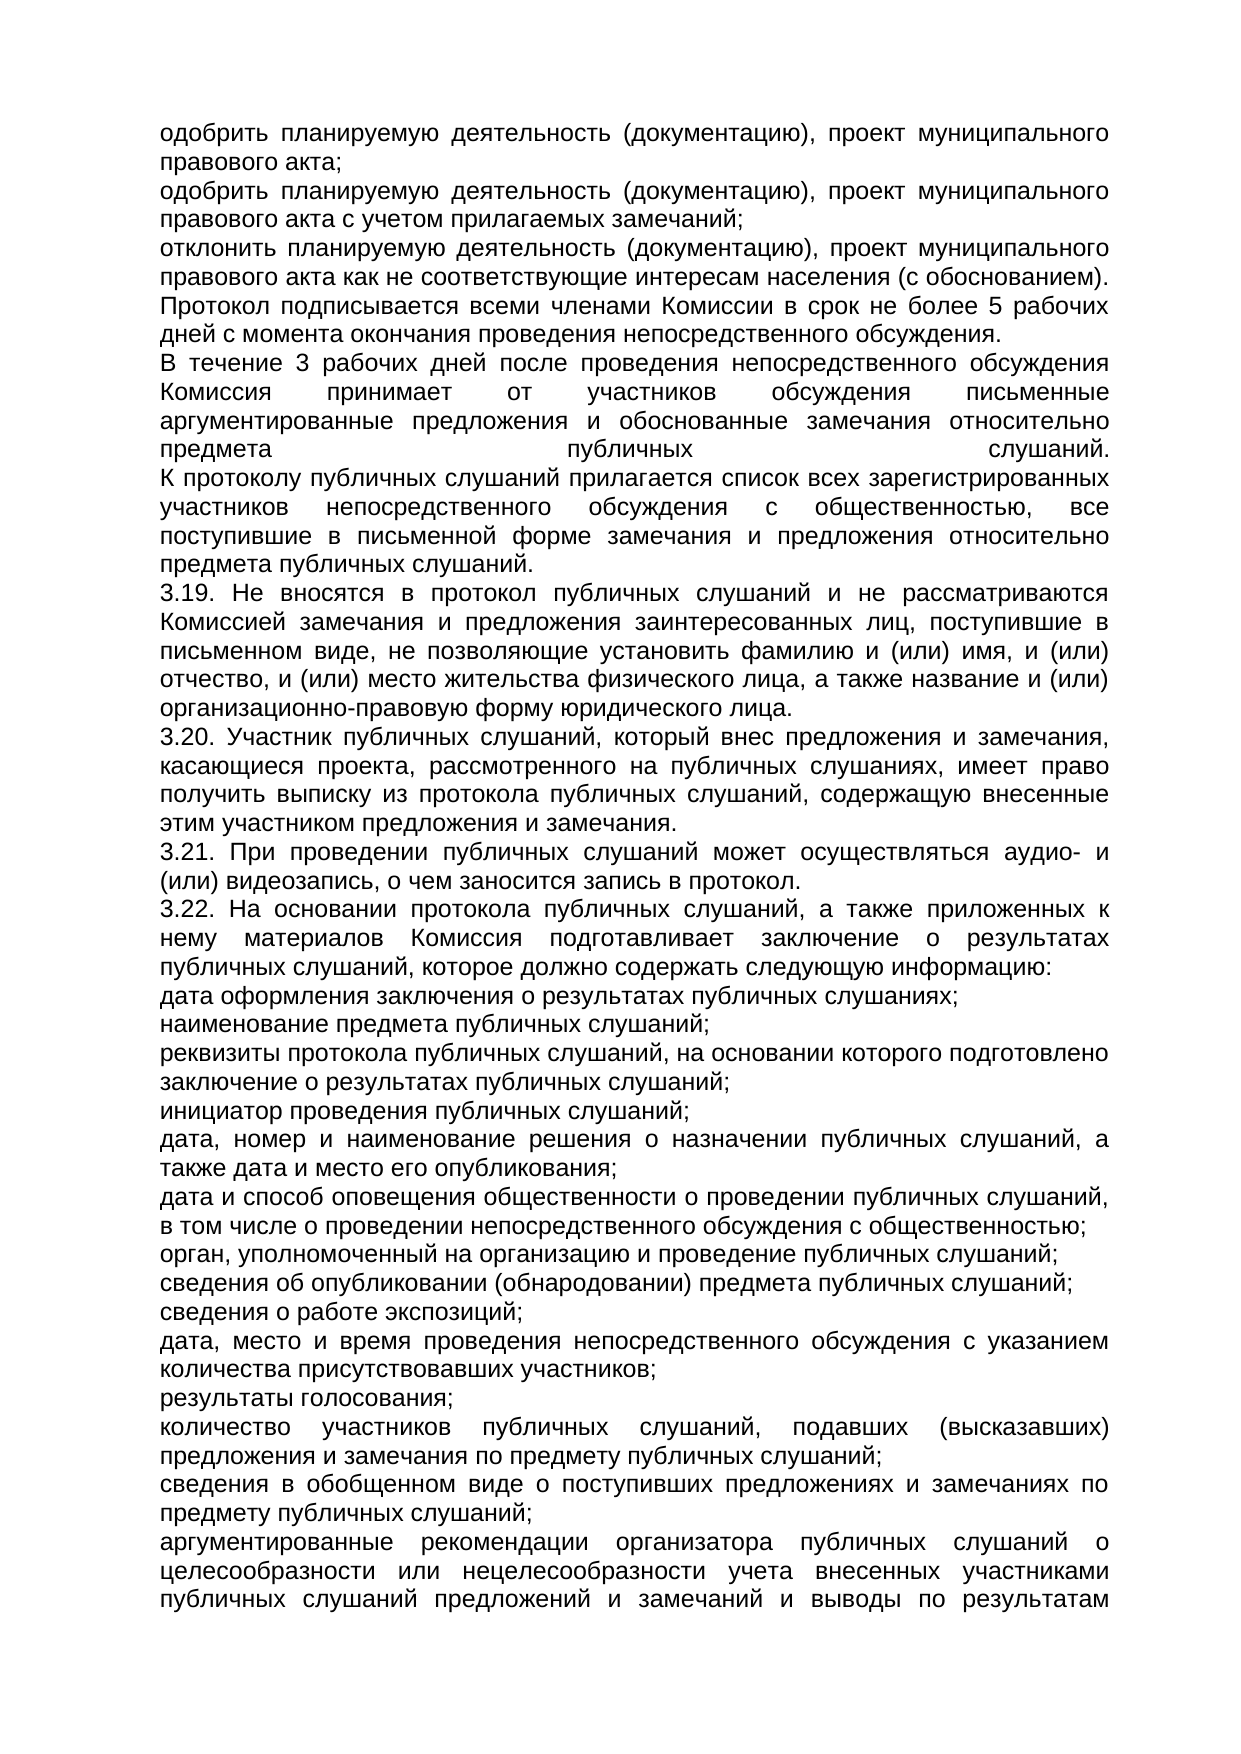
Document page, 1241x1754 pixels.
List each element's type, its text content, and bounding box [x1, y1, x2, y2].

text сведения о работе экспозиций; [159, 1297, 1110, 1326]
text наименование предмета публичных слушаний; [159, 1009, 1110, 1038]
text одобрить планируемую деятельность (документацию), проект муниципального правового акта с учетом прилагаемых замечаний; [159, 176, 1110, 233]
text результаты голосования; [159, 1383, 1110, 1412]
text отклонить планируемую деятельность (документацию), проект муниципального правового акта как не соответствующие интересам населения (с обоснованием). Протокол подписывается всеми членами Комиссии в срок не более 5 рабочих дней с момента окончания проведения непосредственного обсуждения. [159, 233, 1110, 348]
text количество участников публичных слушаний, подавших (высказавших) предложения и замечания по предмету публичных слушаний; [159, 1412, 1110, 1469]
text 3.22. На основании протокола публичных слушаний, а также приложенных к нему материалов Комиссия подготавливает заключение о результатах публичных слушаний, которое должно содержать следующую информацию: [159, 894, 1110, 981]
text 3.21. При проведении публичных слушаний может осуществляться аудио- и (или) видеозапись, о чем заносится запись в протокол. [159, 837, 1110, 894]
text реквизиты протокола публичных слушаний, на основании которого подготовлено заключение о результатах публичных слушаний; [159, 1038, 1110, 1096]
text сведения в обобщенном виде о поступивших предложениях и замечаниях по предмету публичных слушаний; [159, 1469, 1110, 1527]
text дата, место и время проведения непосредственного обсуждения с указанием количества присутствовавших участников; [159, 1326, 1110, 1383]
text инициатор проведения публичных слушаний; [159, 1096, 1110, 1124]
text одобрить планируемую деятельность (документацию), проект муниципального правового акта; [159, 118, 1110, 176]
text сведения об опубликовании (обнародовании) предмета публичных слушаний; [159, 1268, 1110, 1297]
text 3.20. Участник публичных слушаний, который внес предложения и замечания, касающиеся проекта, рассмотренного на публичных слушаниях, имеет право получить выписку из протокола публичных слушаний, содержащую внесенные этим участником предложения и замечания. [159, 722, 1110, 837]
text 3.19. Не вносятся в протокол публичных слушаний и не рассматриваются Комиссией замечания и предложения заинтересованных лиц, поступившие в письменном виде, не позволяющие установить фамилию и (или) имя, и (или) отчество, и (или) место жительства физического лица, а также название и (или) организационно-правовую форму юридического лица. [159, 578, 1110, 722]
text дата и способ оповещения общественности о проведении публичных слушаний, в том числе о проведении непосредственного обсуждения с общественностью; [159, 1182, 1110, 1239]
text орган, уполномоченный на организацию и проведение публичных слушаний; [159, 1239, 1110, 1268]
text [159, 1527, 1110, 1613]
text дата, номер и наименование решения о назначении публичных слушаний, а также дата и место его опубликования; [159, 1124, 1110, 1182]
text В течение 3 рабочих дней после проведения непосредственного обсуждения Комиссия принимает от участников обсуждения письменные аргументированные предложения и обоснованные замечания относительно предмета публичных слушаний. К протоколу публичных слушаний прилагается список всех зарегистрированных участников непосредственного обсуждения с общественностью, все поступившие в письменной форме замечания и предложения относительно предмета публичных слушаний. [159, 348, 1110, 578]
text дата оформления заключения о результатах публичных слушаниях; [159, 981, 1110, 1009]
